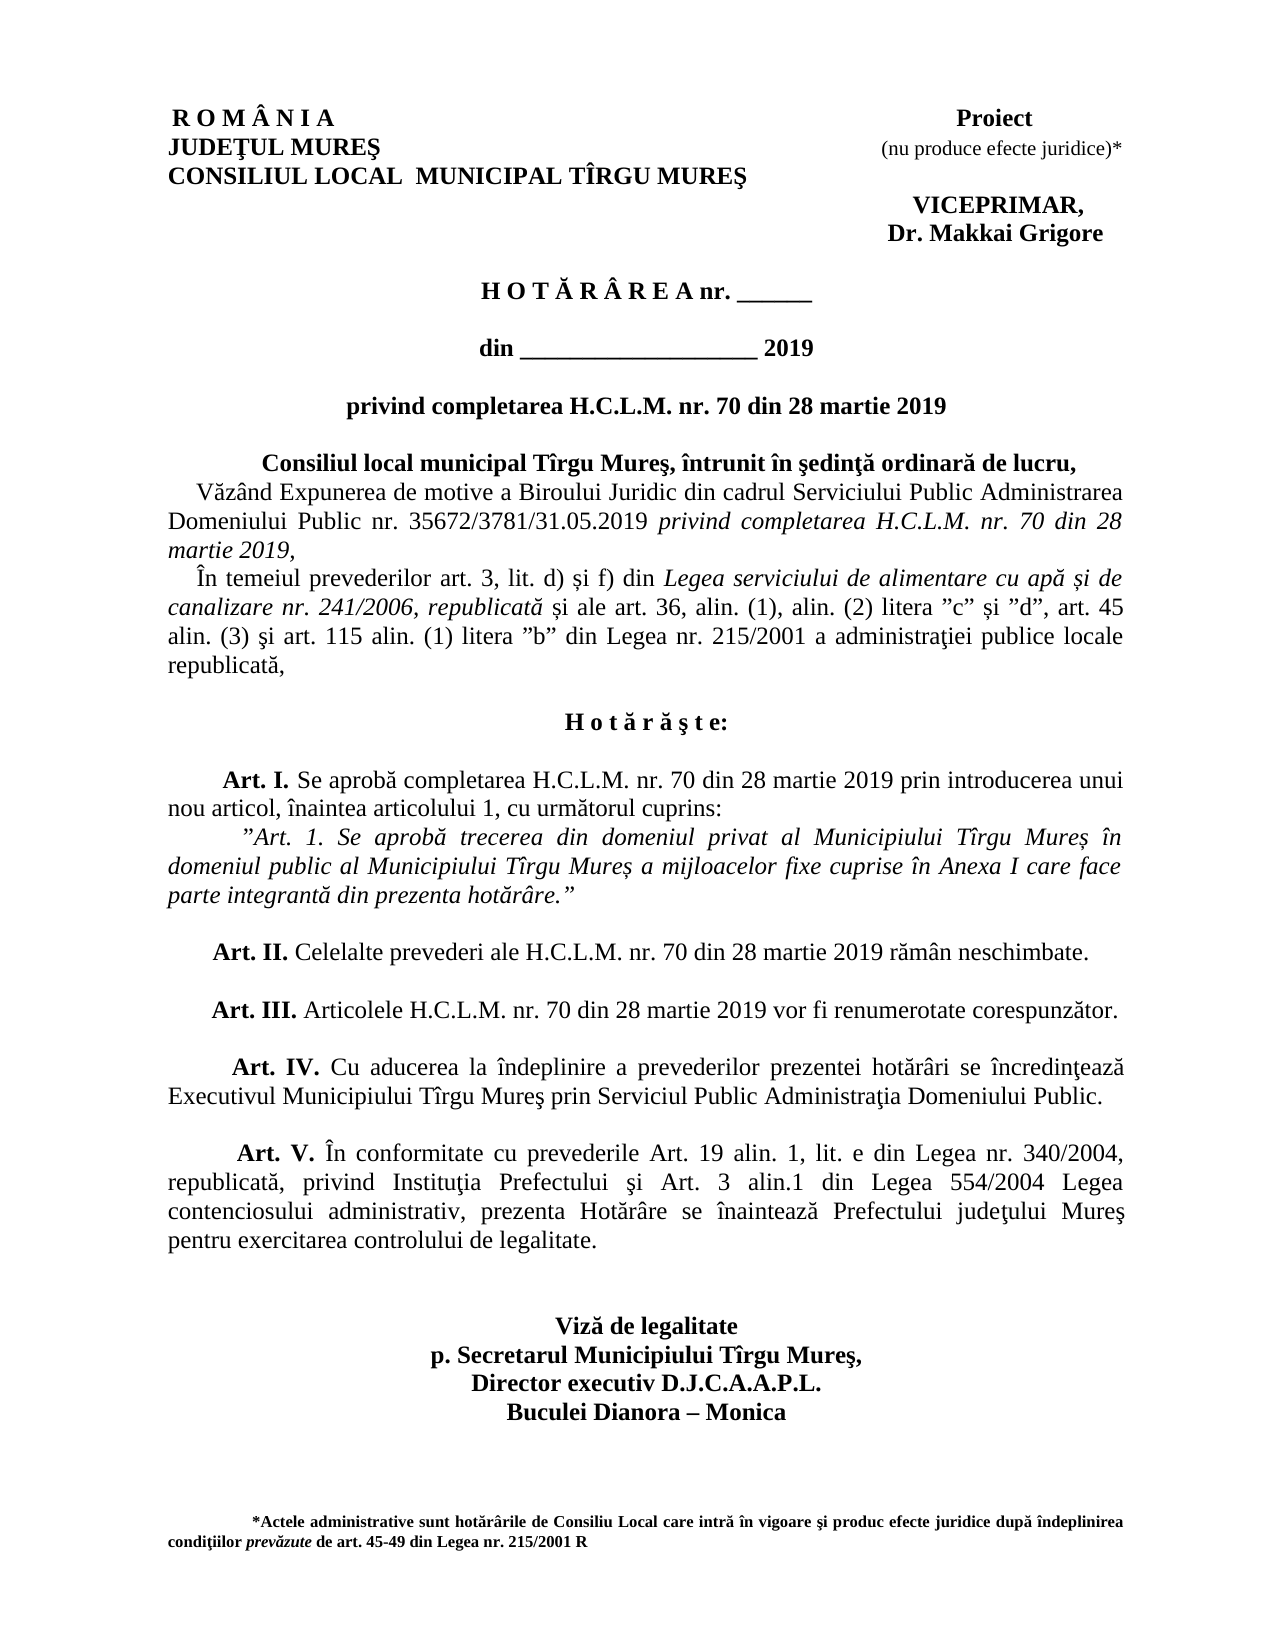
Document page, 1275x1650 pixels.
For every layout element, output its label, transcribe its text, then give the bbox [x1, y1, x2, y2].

text Director executiv D.J.C.A.A.P.L. [168, 1368, 1125, 1397]
text R O M Â N I A Proiect [168, 103, 1125, 132]
text Dr. Makkai Grigore [168, 218, 1125, 247]
text Art. III. Articolele H.C.L.M. nr. 70 din 28 martie 2019 vor fi renumerotate corespunzător. [168, 995, 1125, 1023]
text din ___________________ 2019 [168, 333, 1125, 362]
text Viză de legalitate [168, 1311, 1125, 1340]
text Art. V. În conformitate cu prevederile Art. 19 alin. 1, lit. e din Legea nr. 340/2004, republicată, privind Instituţia Prefectului şi Art. 3 alin.1 din Legea 554/2004 Legea contenciosului administrativ, prezenta Hotărâre se înaintează Prefectului judeţului Mureş pentru exercitarea controlului de legalitate. [168, 1138, 1125, 1253]
text H O T Ă R Â R E A nr. ______ [168, 276, 1125, 305]
text JUDEŢUL MUREŞ (nu produce efecte juridice)* [168, 132, 1125, 161]
text Art. IV. Cu aducerea la îndeplinire a prevederilor prezentei hotărâri se încredinţează Executivul Municipiului Tîrgu Mureş prin Serviciul Public Administraţia Domeniului Public. [168, 1052, 1125, 1110]
text Văzând Expunerea de motive a Biroului Juridic din cadrul Serviciului Public Administrarea Domeniului Public nr. 35672/3781/31.05.2019 privind completarea H.C.L.M. nr. 70 din 28 martie 2019, [168, 477, 1125, 563]
text CONSILIUL LOCAL MUNICIPAL TÎRGU MUREŞ [168, 161, 1125, 190]
text Consiliul local municipal Tîrgu Mureş, întrunit în şedinţă ordinară de lucru, [168, 448, 1125, 477]
text ”Art. 1. Se aprobă trecerea din domeniul privat al Municipiului Tîrgu Mureș în domeniul public al Municipiului Tîrgu Mureș a mijloacelor fixe cuprise în Anexa I care face parte integrantă din prezenta hotărâre.” [168, 822, 1125, 908]
text Buculei Dianora – Monica [168, 1397, 1125, 1426]
text p. Secretarul Municipiului Tîrgu Mureş, [168, 1340, 1125, 1368]
text Art. II. Celelalte prevederi ale H.C.L.M. nr. 70 din 28 martie 2019 rămân neschimbate. [150, 937, 1125, 966]
text privind completarea H.C.L.M. nr. 70 din 28 martie 2019 [168, 391, 1125, 420]
text Art. I. Se aprobă completarea H.C.L.M. nr. 70 din 28 martie 2019 prin introducerea unui nou articol, înaintea articolului 1, cu următorul cuprins: [168, 765, 1125, 822]
text În temeiul prevederilor art. 3, lit. d) și f) din Legea serviciului de alimentare cu apă și de canalizare nr. 241/2006, republicată și ale art. 36, alin. (1), alin. (2) litera ”c” și ”d”, art. 45 alin. (3) şi art. 115 alin. (1) litera ”b” din Legea nr. 215/2001 a administraţiei publice locale republicată, [168, 563, 1125, 678]
text H o t ă r ă ş t e: [168, 707, 1125, 736]
text VICEPRIMAR, [168, 190, 1125, 218]
text *Actele administrative sunt hotărârile de Consiliu Local care intră în vigoare şi produc efecte juridice după îndeplinirea condiţiilor prevăzute de art. 45-49 din Legea nr. 215/2001 R [168, 1512, 1125, 1551]
